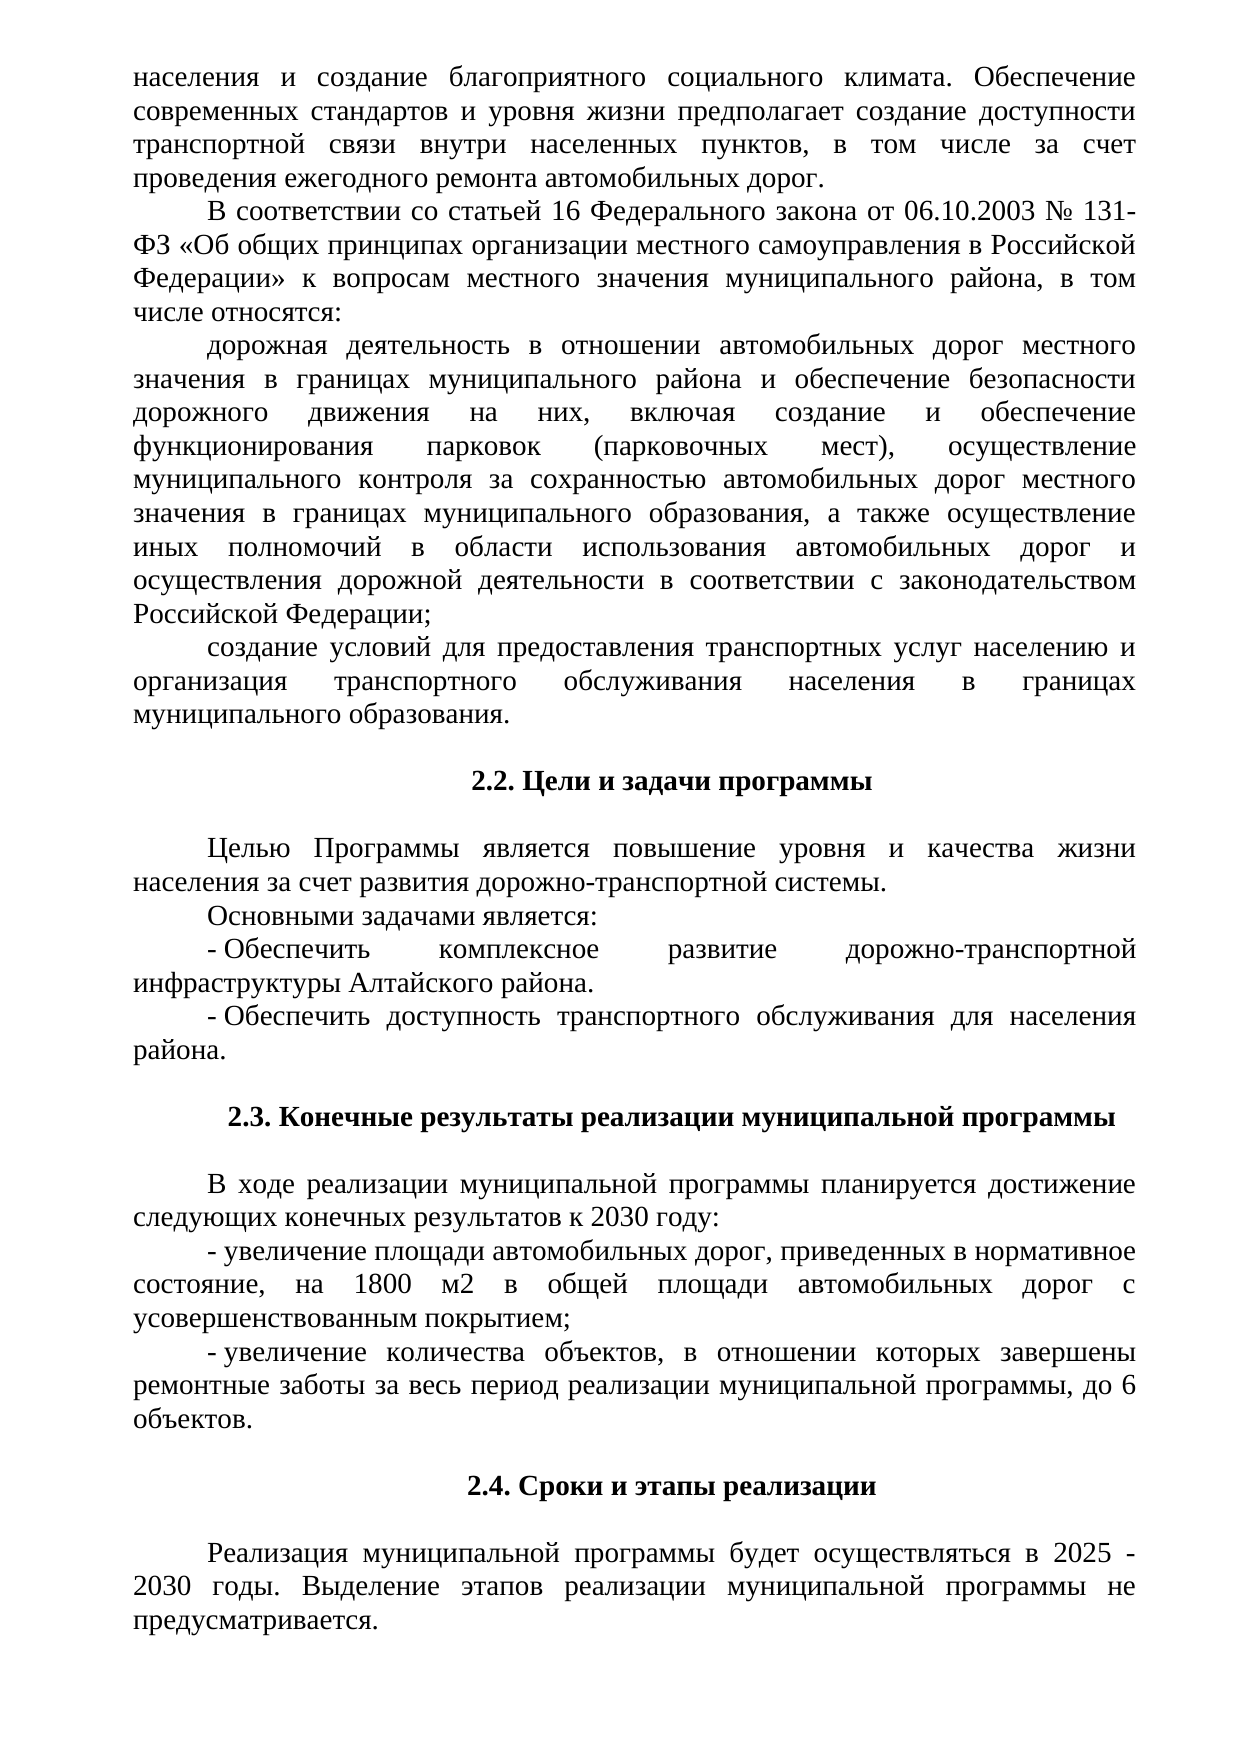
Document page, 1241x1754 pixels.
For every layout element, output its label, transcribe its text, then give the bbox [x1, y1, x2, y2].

text - увеличение площади автомобильных дорог, приведенных в нормативное состояние, на 1800 м2 в общей площади автомобильных дорог с усовершенствованным покрытием; [133, 1233, 1137, 1334]
text Основными задачами является: [133, 898, 1137, 931]
text В ходе реализации муниципальной программы планируется достижение следующих конечных результатов к 2030 году: [133, 1166, 1137, 1233]
text Реализация муниципальной программы будет осуществляться в 2025 - 2030 годы. Выделение этапов реализации муниципальной программы не предусматривается. [133, 1535, 1137, 1636]
text 2.3. Конечные результаты реализации муниципальной программы [207, 1099, 1137, 1132]
text дорожная деятельность в отношении автомобильных дорог местного значения в границах муниципального района и обеспечение безопасности дорожного движения на них, включая создание и обеспечение функционирования парковок (парковочных мест), осуществление муниципального контроля за сохранностью автомобильных дорог местного значения в границах муниципального образования, а также осуществление иных полномочий в области использования автомобильных дорог и осуществления дорожной деятельности в соответствии с законодательством Российской Федерации; [133, 327, 1137, 629]
text В соответствии со статьей 16 Федерального закона от 06.10.2003 № 131-ФЗ «Об общих принципах организации местного самоуправления в Российской Федерации» к вопросам местного значения муниципального района, в том числе относятся: [133, 193, 1137, 327]
text создание условий для предоставления транспортных услуг населению и организация транспортного обслуживания населения в границах муниципального образования. [133, 629, 1137, 730]
text - Обеспечить доступность транспортного обслуживания для населения района. [133, 998, 1137, 1065]
text 2.2. Цели и задачи программы [207, 763, 1137, 797]
text Целью Программы является повышение уровня и качества жизни населения за счет развития дорожно-транспортной системы. [133, 831, 1137, 898]
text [133, 59, 1137, 193]
text 2.4. Сроки и этапы реализации [133, 1468, 1137, 1501]
text - увеличение количества объектов, в отношении которых завершены ремонтные заботы за весь период реализации муниципальной программы, до 6 объектов. [133, 1334, 1137, 1434]
text - Обеспечить комплексное развитие дорожно-транспортной инфраструктуры Алтайского района. [133, 931, 1137, 998]
